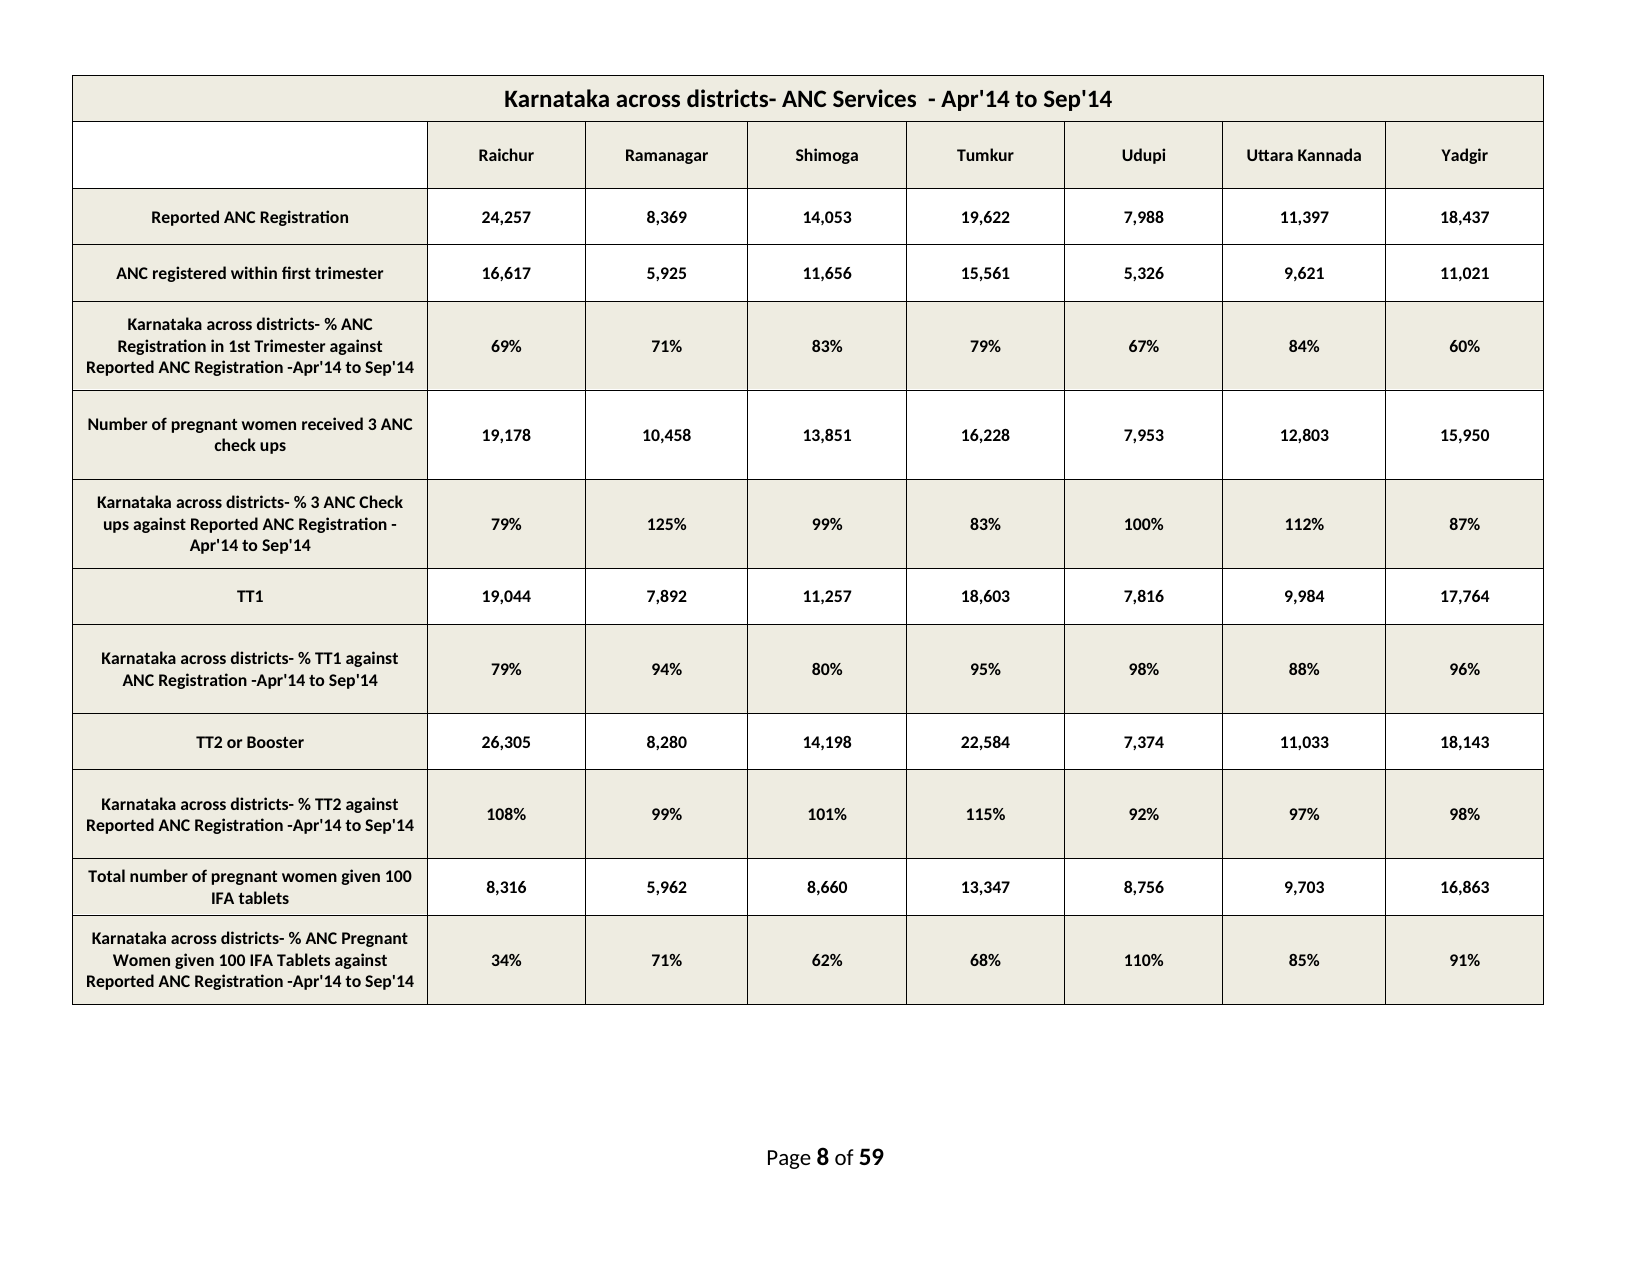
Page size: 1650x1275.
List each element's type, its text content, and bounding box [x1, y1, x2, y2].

table_cell 101% [748, 770, 906, 858]
table_cell 22,584 [907, 714, 1064, 769]
table_cell [73, 122, 427, 188]
table_cell 8,280 [586, 714, 747, 769]
table_cell Uttara Kannada [1223, 122, 1385, 188]
table_cell 13,347 [907, 859, 1064, 914]
table_cell 16,228 [907, 391, 1064, 479]
table_cell 85% [1223, 916, 1385, 1004]
table_cell 19,044 [428, 569, 585, 624]
table_cell 26,305 [428, 714, 585, 769]
table_cell Shimoga [748, 122, 906, 188]
table_cell 110% [1065, 916, 1222, 1004]
table_cell Reported ANC Registration [73, 189, 427, 244]
table_cell Yadgir [1386, 122, 1543, 188]
table_cell 24,257 [428, 189, 585, 244]
table_cell 13,851 [748, 391, 906, 479]
table_cell 62% [748, 916, 906, 1004]
table_cell 9,984 [1223, 569, 1385, 624]
table_cell 8,316 [428, 859, 585, 914]
table_cell 95% [907, 625, 1064, 713]
table_cell 5,326 [1065, 245, 1222, 301]
table_cell 16,863 [1386, 859, 1543, 914]
table_cell Total number of pregnant women given 100 IFA tablets [73, 859, 427, 914]
table_cell 8,660 [748, 859, 906, 914]
table_cell 8,369 [586, 189, 747, 244]
table_cell 18,437 [1386, 189, 1543, 244]
table_cell 34% [428, 916, 585, 1004]
table_cell 80% [748, 625, 906, 713]
table_cell 100% [1065, 480, 1222, 568]
table_cell 10,458 [586, 391, 747, 479]
table_cell ANC registered within first trimester [73, 245, 427, 301]
table_cell 92% [1065, 770, 1222, 858]
table_cell Udupi [1065, 122, 1222, 188]
table_cell 15,561 [907, 245, 1064, 301]
table_cell Raichur [428, 122, 585, 188]
table_cell 11,257 [748, 569, 906, 624]
table_cell Number of pregnant women received 3 ANC check ups [73, 391, 427, 479]
table_cell Karnataka across districts- % 3 ANC Check ups against Reported ANC Registration -Apr'14 to Sep'14 [73, 480, 427, 568]
table_cell 71% [586, 916, 747, 1004]
table_cell 16,617 [428, 245, 585, 301]
table_cell Karnataka across districts- % TT1 against ANC Registration -Apr'14 to Sep'14 [73, 625, 427, 713]
table_cell 11,656 [748, 245, 906, 301]
table_cell 5,962 [586, 859, 747, 914]
table_cell 19,622 [907, 189, 1064, 244]
table_cell 7,892 [586, 569, 747, 624]
table_cell 115% [907, 770, 1064, 858]
table_cell 99% [586, 770, 747, 858]
table_cell 9,621 [1223, 245, 1385, 301]
table_cell 17,764 [1386, 569, 1543, 624]
table_cell 19,178 [428, 391, 585, 479]
table_cell 60% [1386, 302, 1543, 389]
table_cell 7,374 [1065, 714, 1222, 769]
table_cell 11,021 [1386, 245, 1543, 301]
table_cell TT2 or Booster [73, 714, 427, 769]
table_cell 84% [1223, 302, 1385, 389]
table_cell 11,033 [1223, 714, 1385, 769]
table_cell 94% [586, 625, 747, 713]
table_cell Karnataka across districts- % TT2 against Reported ANC Registration -Apr'14 to Sep'14 [73, 770, 427, 858]
table_cell 108% [428, 770, 585, 858]
table_cell 79% [428, 480, 585, 568]
table_cell 67% [1065, 302, 1222, 389]
table_cell 71% [586, 302, 747, 389]
table_cell 97% [1223, 770, 1385, 858]
table_cell 87% [1386, 480, 1543, 568]
table_cell TT1 [73, 569, 427, 624]
table_cell 5,925 [586, 245, 747, 301]
table_cell 11,397 [1223, 189, 1385, 244]
table_cell 69% [428, 302, 585, 389]
table_cell 12,803 [1223, 391, 1385, 479]
table_cell 7,988 [1065, 189, 1222, 244]
table_cell Tumkur [907, 122, 1064, 188]
table_cell 99% [748, 480, 906, 568]
table_cell 79% [907, 302, 1064, 389]
table_cell 98% [1386, 770, 1543, 858]
table_header Karnataka across districts- ANC Services - Apr'14 to Sep'14 [73, 76, 1543, 121]
table_cell 18,603 [907, 569, 1064, 624]
table_cell Karnataka across districts- % ANC Registration in 1st Trimester against Reported ANC Registration -Apr'14 to Sep'14 [73, 302, 427, 389]
table_cell 83% [748, 302, 906, 389]
table_cell Ramanagar [586, 122, 747, 188]
table_cell Karnataka across districts- % ANC Pregnant Women given 100 IFA Tablets against Reported ANC Registration -Apr'14 to Sep'14 [73, 916, 427, 1004]
table_cell 68% [907, 916, 1064, 1004]
table_cell 96% [1386, 625, 1543, 713]
table_cell 7,953 [1065, 391, 1222, 479]
table_cell 83% [907, 480, 1064, 568]
table_cell 98% [1065, 625, 1222, 713]
table_cell 18,143 [1386, 714, 1543, 769]
table_cell 9,703 [1223, 859, 1385, 914]
table_cell 91% [1386, 916, 1543, 1004]
table_cell 8,756 [1065, 859, 1222, 914]
table_cell 88% [1223, 625, 1385, 713]
table_cell 79% [428, 625, 585, 713]
table_cell 15,950 [1386, 391, 1543, 479]
table_cell 7,816 [1065, 569, 1222, 624]
table_cell 125% [586, 480, 747, 568]
table_cell 14,053 [748, 189, 906, 244]
table_cell 14,198 [748, 714, 906, 769]
table_cell 112% [1223, 480, 1385, 568]
